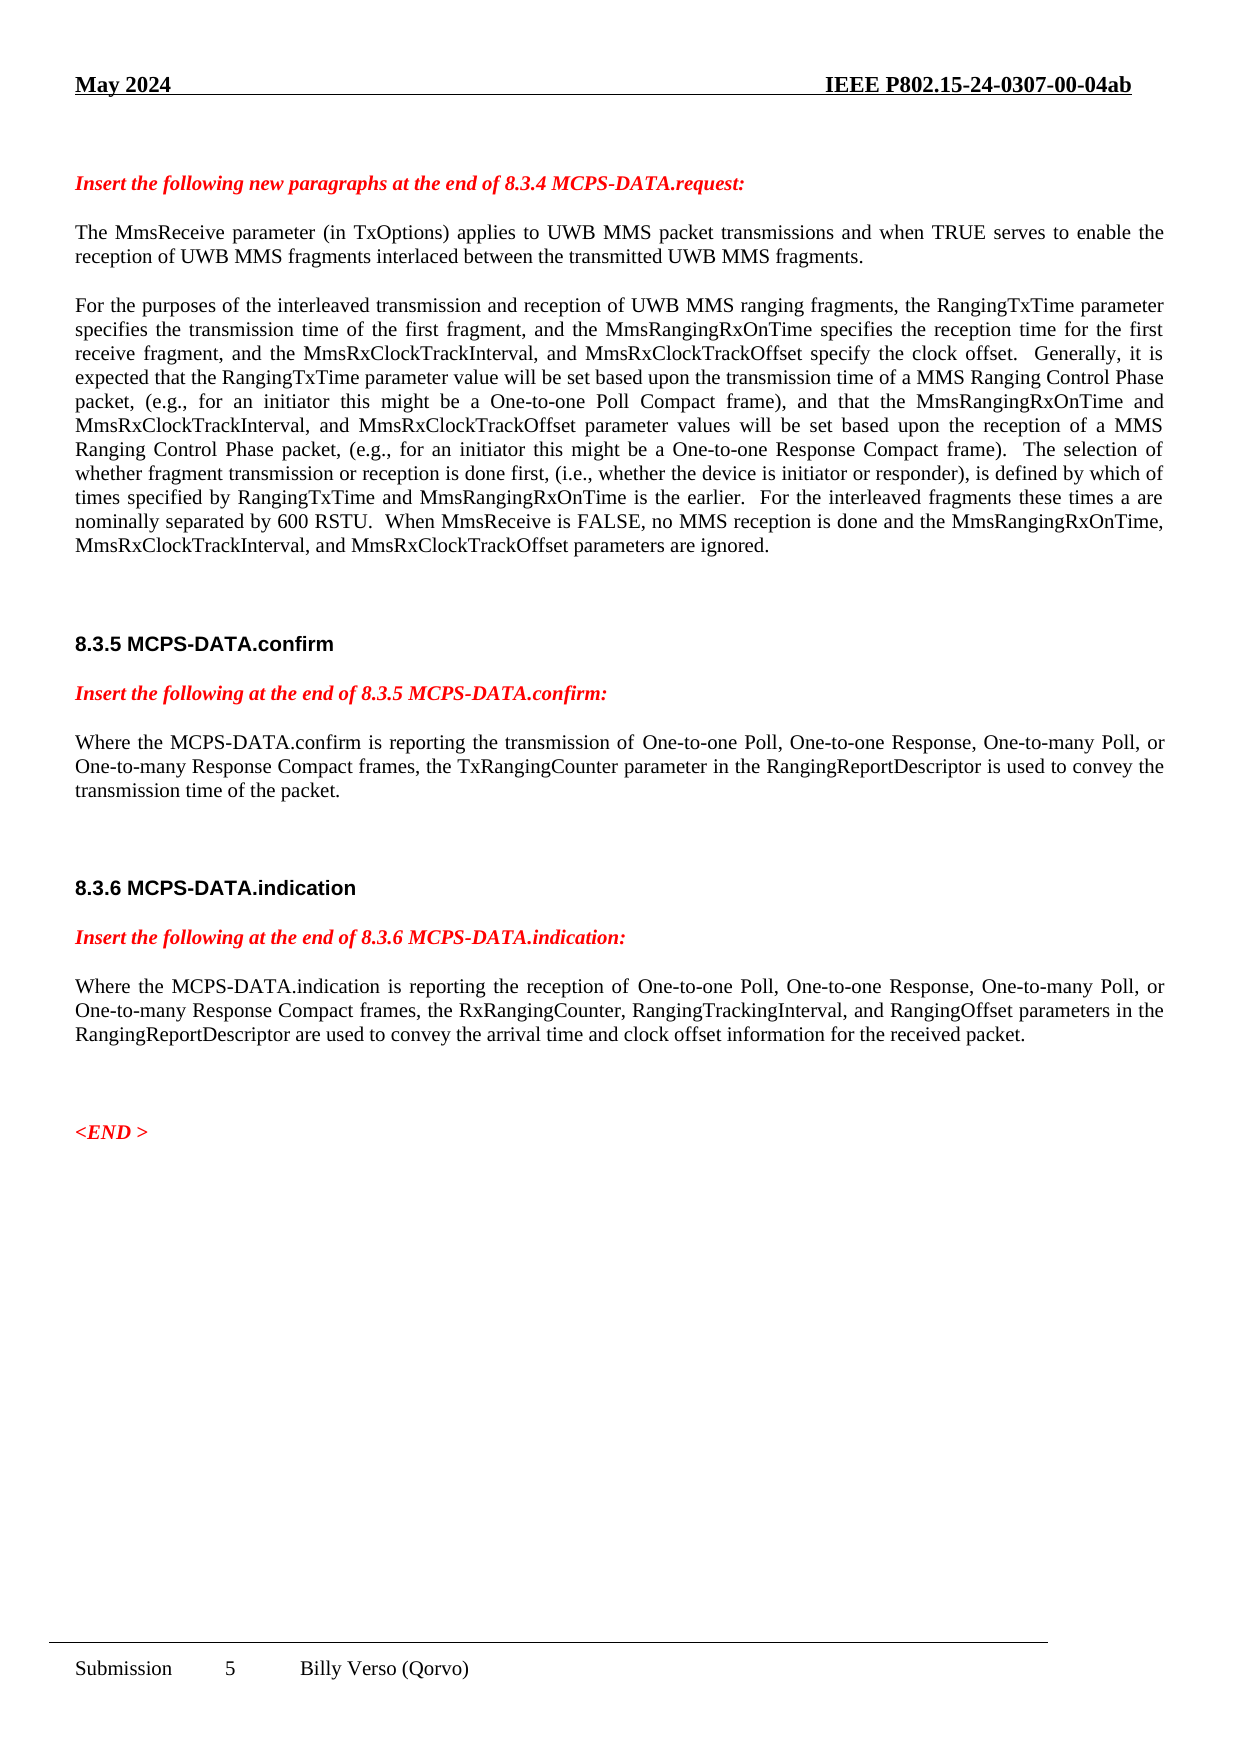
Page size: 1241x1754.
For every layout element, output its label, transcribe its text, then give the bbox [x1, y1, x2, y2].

text Insert the following new paragraphs at the end of 8.3.4 MCPS-DATA.request: [75, 171, 1165, 195]
text <END > [75, 1120, 1165, 1144]
text 8.3.5 MCPS-DATA.confirm [75, 632, 1165, 656]
text Where the MCPS-DATA.indication is reporting the reception of One-to-one Poll, One-to-one Response, One-to-many Poll, or One-to-many Response Compact frames, the RxRangingCounter, RangingTrackingInterval, and RangingOffset parameters in the RangingReportDescriptor are used to convey the arrival time and clock offset information for the received packet. [75, 974, 1165, 1046]
text Where the MCPS-DATA.confirm is reporting the transmission of One-to-one Poll, One-to-one Response, One-to-many Poll, or One-to-many Response Compact frames, the TxRangingCounter parameter in the RangingReportDescriptor is used to convey the transmission time of the packet. [75, 729, 1165, 802]
text The MmsReceive parameter (in TxOptions) applies to UWB MMS packet transmissions and when TRUE serves to enable the reception of UWB MMS fragments interlaced between the transmitted UWB MMS fragments. [75, 220, 1165, 268]
text Insert the following at the end of 8.3.5 MCPS-DATA.confirm: [75, 681, 1165, 704]
text Insert the following at the end of 8.3.6 MCPS-DATA.indication: [75, 925, 1165, 949]
text For the purposes of the interleaved transmission and reception of UWB MMS ranging fragments, the RangingTxTime parameter specifies the transmission time of the first fragment, and the MmsRangingRxOnTime specifies the reception time for the first receive fragment, and the MmsRxClockTrackInterval, and MmsRxClockTrackOffset specify the clock offset. Generally, it is expected that the RangingTxTime parameter value will be set based upon the transmission time of a MMS Ranging Control Phase packet, (e.g., for an initiator this might be a One-to-one Poll Compact frame), and that the MmsRangingRxOnTime and MmsRxClockTrackInterval, and MmsRxClockTrackOffset parameter values will be set based upon the reception of a MMS Ranging Control Phase packet, (e.g., for an initiator this might be a One-to-one Response Compact frame). The selection of whether fragment transmission or reception is done first, (i.e., whether the device is initiator or responder), is defined by which of times specified by RangingTxTime and MmsRangingRxOnTime is the earlier. For the interleaved fragments these times a are nominally separated by 600 RSTU. When MmsReceive is FALSE, no MMS reception is done and the MmsRangingRxOnTime, MmsRxClockTrackInterval, and MmsRxClockTrackOffset parameters are ignored. [75, 293, 1165, 557]
text 8.3.6 MCPS-DATA.indication [75, 876, 1165, 900]
